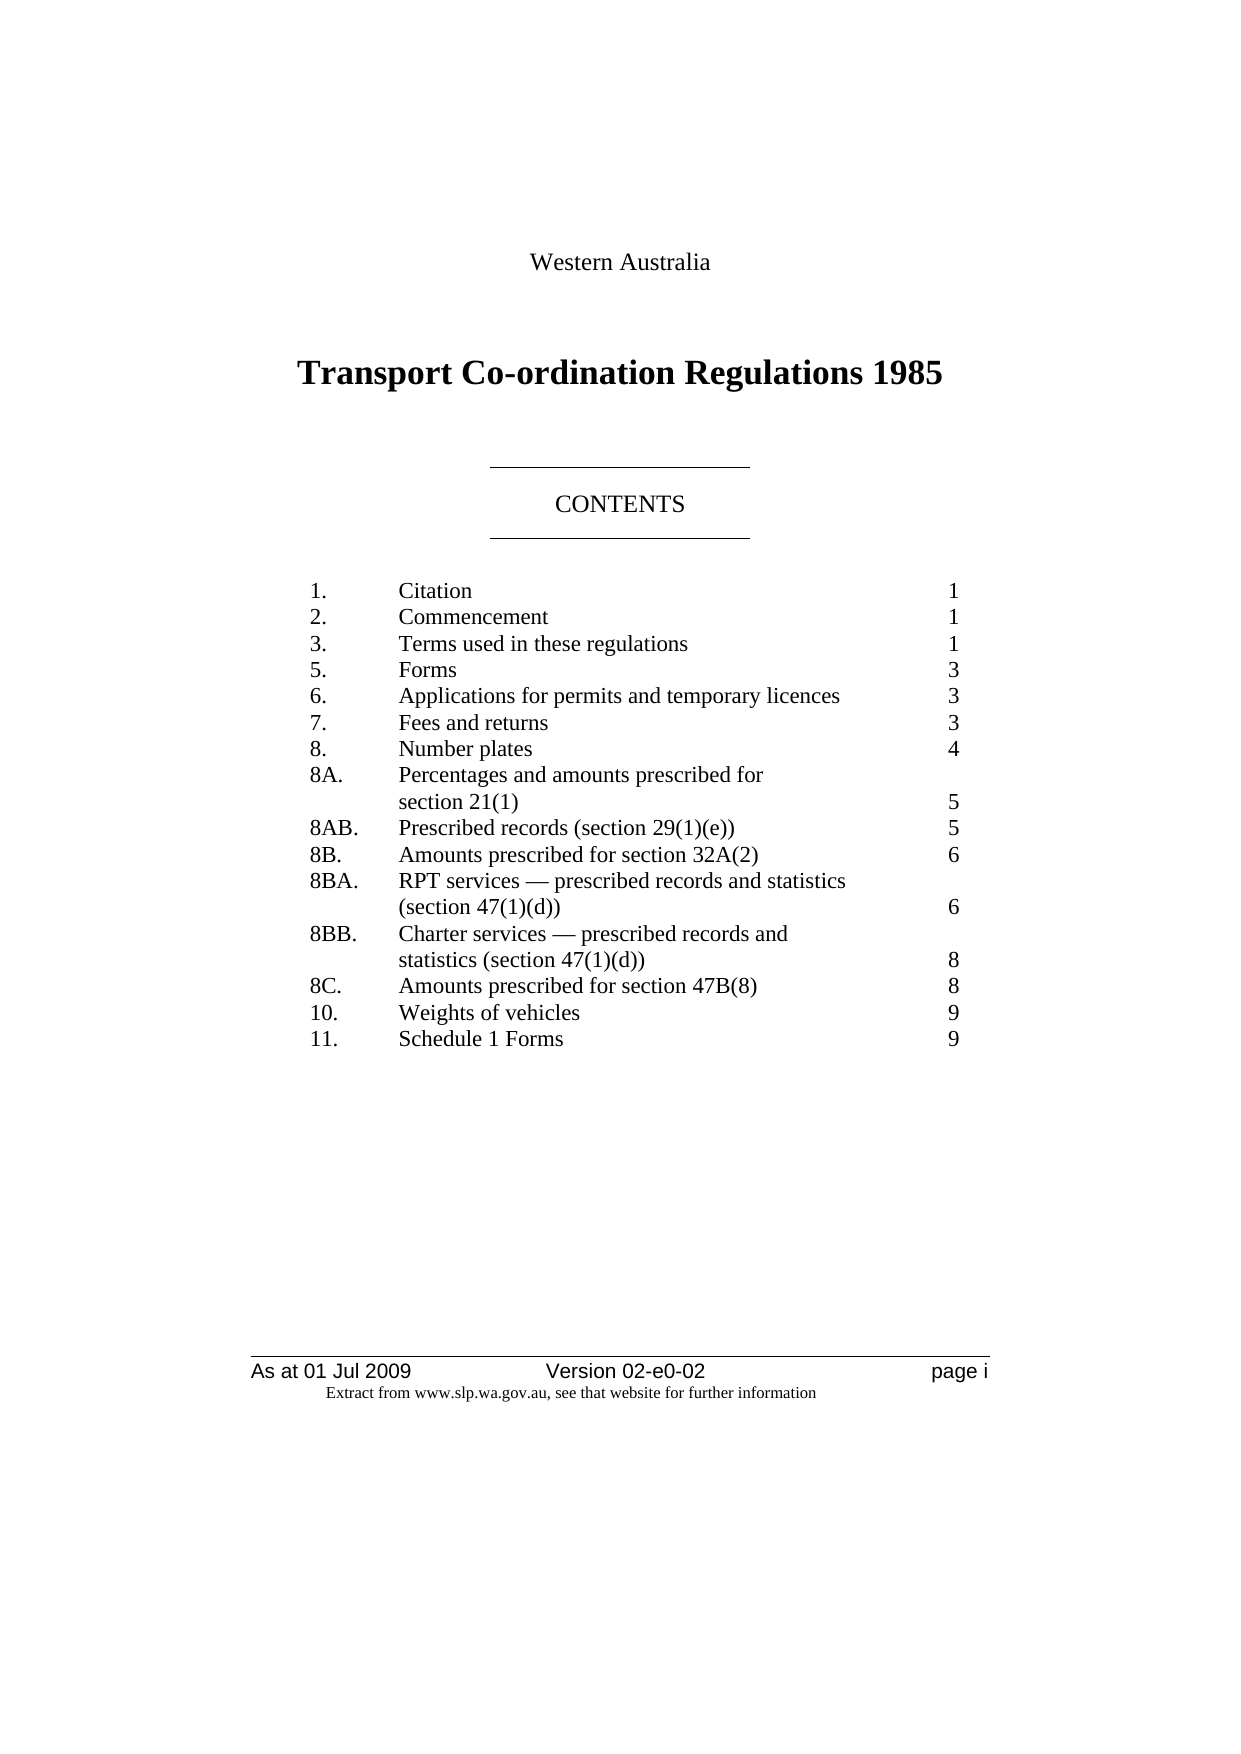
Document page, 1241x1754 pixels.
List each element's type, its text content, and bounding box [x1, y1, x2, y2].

text 11. Schedule 1 Forms 9 [309, 1025, 872, 1051]
text 5. Forms 3 [309, 656, 872, 682]
text 8C. Amounts prescribed for section 47B(8) 8 [309, 972, 872, 999]
text 8B. Amounts prescribed for section 32A(2) 6 [309, 841, 872, 867]
text 8AB. Prescribed records (section 29(1)(e)) 5 [309, 814, 872, 841]
text 10. Weights of vehicles 9 [309, 999, 872, 1025]
text Western Australia [251, 247, 990, 276]
text Transport Co-ordination Regulations 1985 [251, 351, 990, 392]
text 6. Applications for permits and temporary licences 3 [309, 682, 872, 709]
text 8BB. Charter services — prescribed records and statistics (section 47(1)(d)) 8 [309, 920, 872, 972]
text CONTENTS [490, 468, 750, 538]
text 8. Number plates 4 [309, 735, 872, 762]
text 2. Commencement 1 [309, 603, 872, 630]
text 3. Terms used in these regulations 1 [309, 630, 872, 656]
text 8BA. RPT services — prescribed records and statistics (section 47(1)(d)) 6 [309, 867, 872, 920]
text -1. Citation 1 [309, 577, 872, 603]
text 8A. Percentages and amounts prescribed for section 21(1) 5 [309, 762, 872, 814]
text 7. Fees and returns 3 [309, 709, 872, 735]
